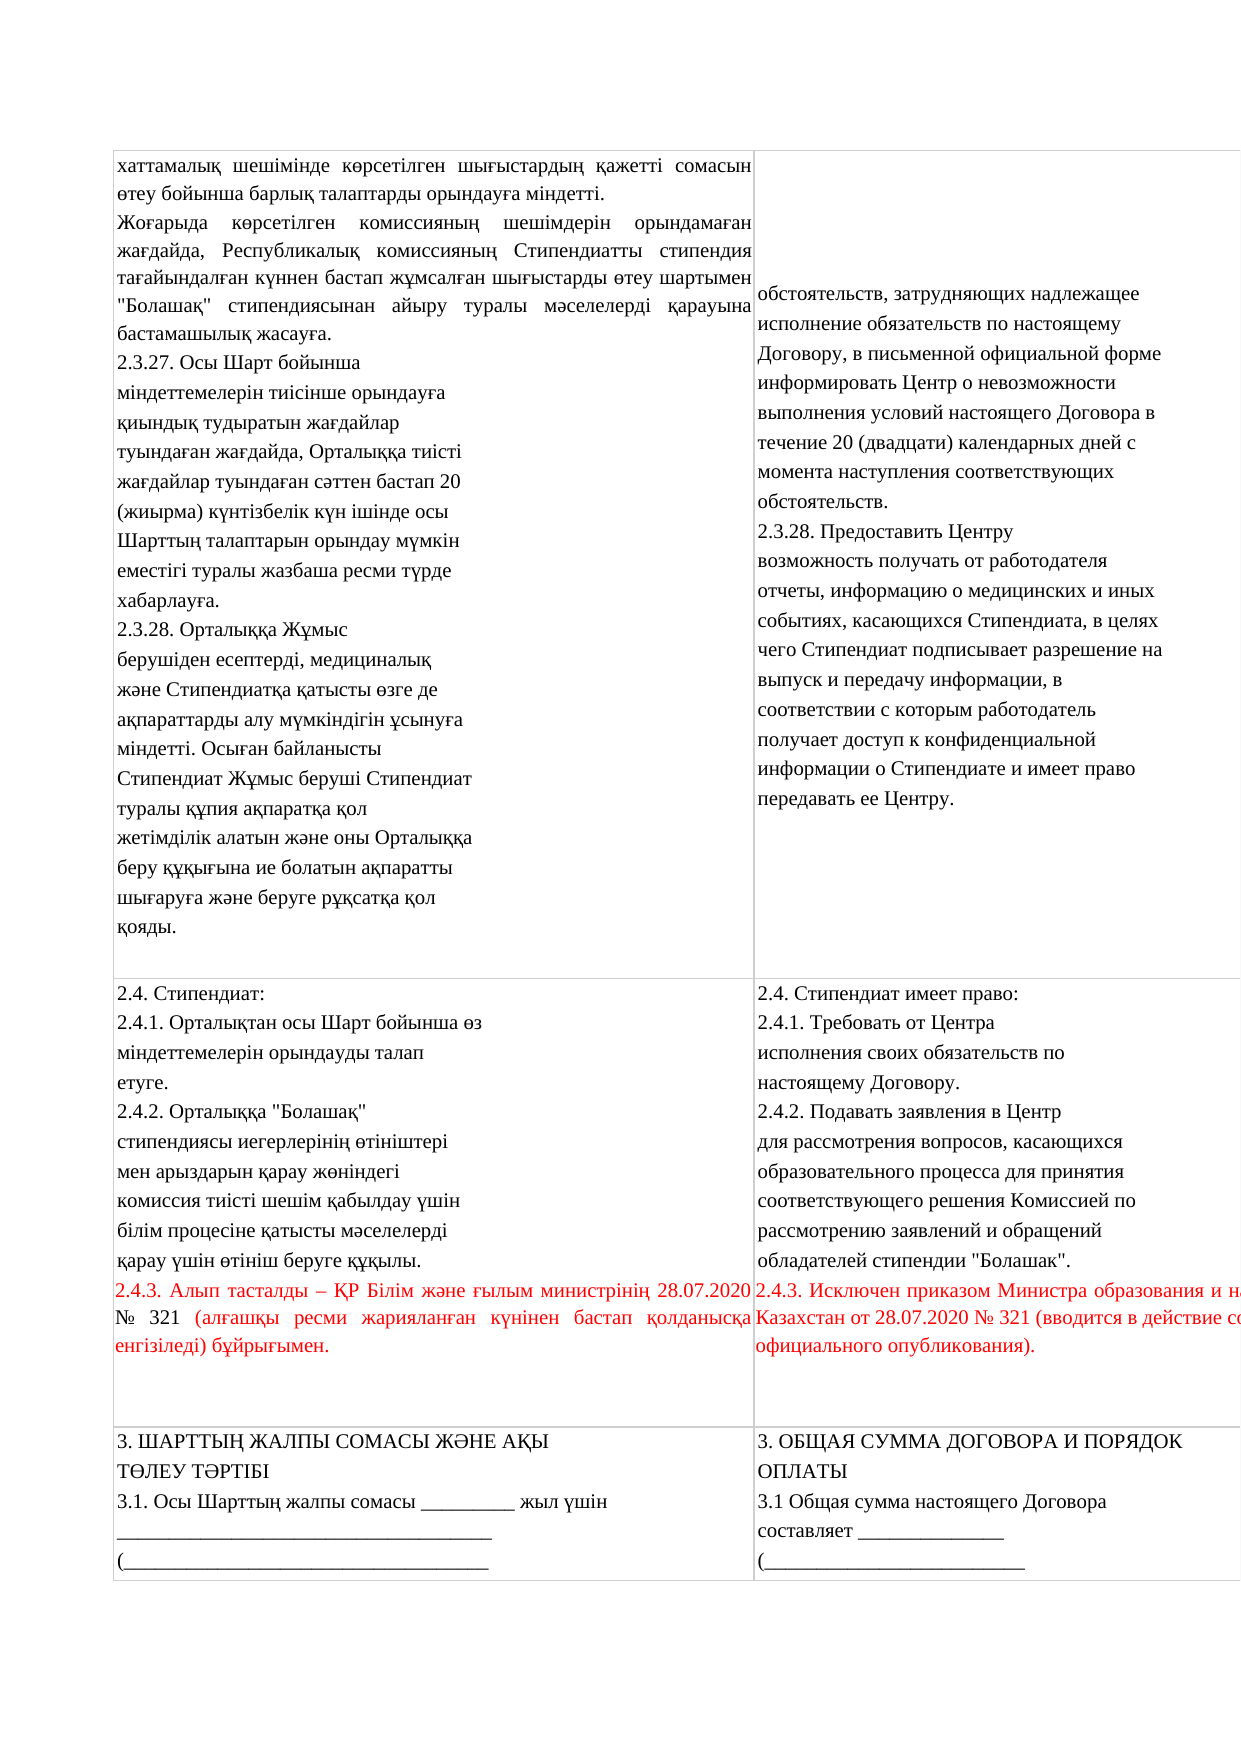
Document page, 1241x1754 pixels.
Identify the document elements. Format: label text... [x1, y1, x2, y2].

table_cell 2.4. Стипендиат: 2.4.1. Орталықтан осы Шарт бойынша өз міндеттемелерін орындауды талап етуге. 2.4.2. Орталыққа "Болашақ" стипендиясы иегерлерінің өтініштері мен арыздарын қарау жөніндегі комиссия тиісті шешім қабылдау үшін білім процесіне қатысты мәселелерді қарау үшін өтініш беруге құқылы. 2.4.3. Алып тасталды – ҚР Білім және ғылым министрінің 28.07.2020 № 321 (алғашқы ресми жарияланған күнінен бастап қолданысқа енгізіледі) бұйрығымен. [114, 979, 753, 1426]
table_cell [755, 1428, 1240, 1579]
table_cell 2.4. Стипендиат имеет право: 2.4.1. Требовать от Центра исполнения своих обязательств по настоящему Договору. 2.4.2. Подавать заявления в Центр для рассмотрения вопросов, касающихся образовательного процесса для принятия соответствующего решения Комиссией по рассмотрению заявлений и обращений обладателей стипендии "Болашак". 2.4.3. Исключен приказом Министра образования и науки Республики Казахстан от 28.07.2020 № 321 (вводится в действие со дня его первого официального опубликования). [755, 979, 1240, 1426]
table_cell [114, 151, 753, 978]
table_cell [114, 1428, 753, 1579]
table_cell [755, 151, 1240, 978]
